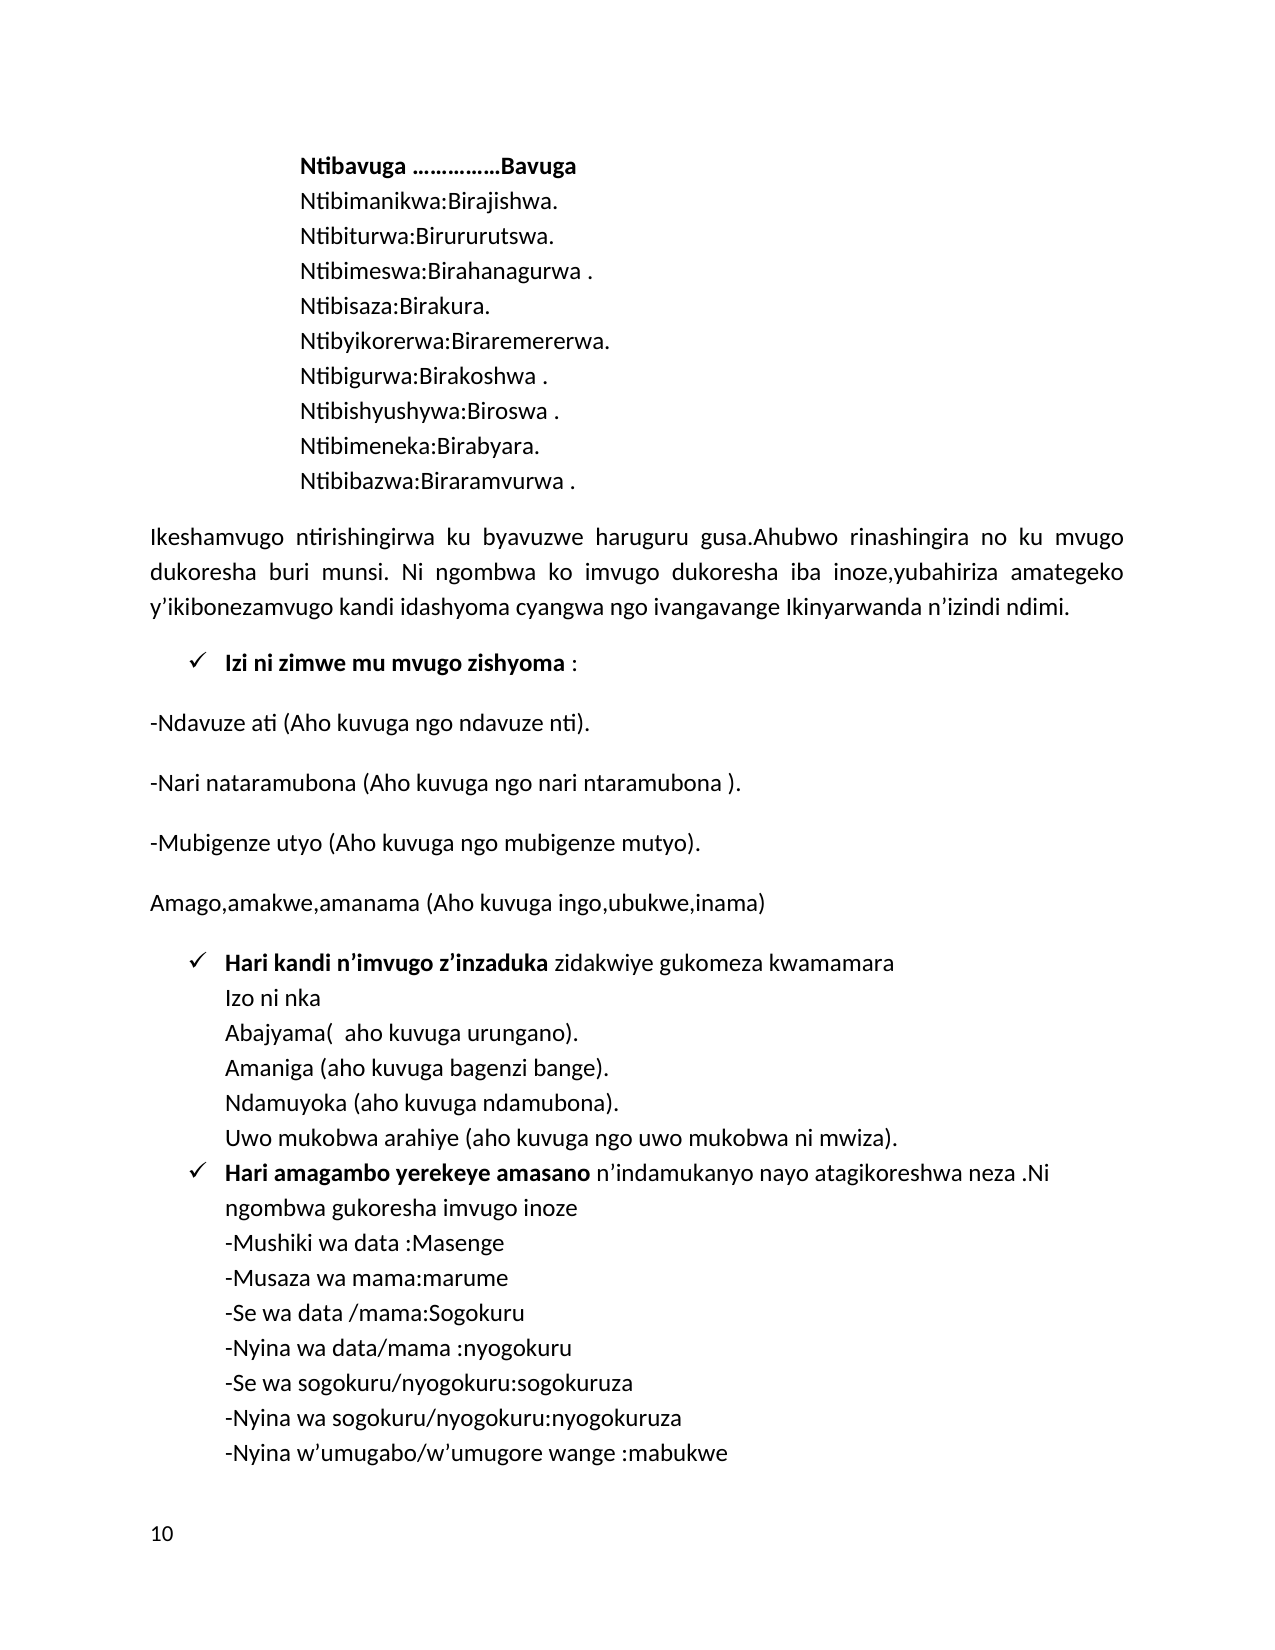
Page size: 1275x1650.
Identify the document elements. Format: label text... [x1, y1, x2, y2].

list Ntibimanikwa:Birajishwa. [300, 185, 1125, 216]
text -Mubigenze utyo (Aho kuvuga ngo mubigenze mutyo). [150, 827, 1125, 857]
list Ntibimeneka:Birabyara. [300, 430, 1125, 461]
list Ntibishyushywa:Biroswa . [300, 395, 1125, 426]
list Ntibavuga ……………Bavuga [300, 150, 1125, 181]
list Ntibigurwa:Birakoshwa . [300, 360, 1125, 391]
list -Mushiki wa data :Masenge [225, 1227, 1125, 1257]
text -Nari nataramubona (Aho kuvuga ngo nari ntaramubona ). [150, 767, 1125, 797]
list Ntibiturwa:Birururutswa. [300, 220, 1125, 251]
list Hari amagambo yerekeye amasano n’indamukanyo nayo atagikoreshwa neza .Ni ngombwa gukoresha imvugo inoze [187, 1157, 1125, 1222]
text -Ndavuze ati (Aho kuvuga ngo ndavuze nti). [150, 707, 1125, 737]
list Ndamuyoka (aho kuvuga ndamubona). [225, 1087, 1125, 1117]
list Abajyama( aho kuvuga urungano). [225, 1017, 1125, 1047]
list Uwo mukobwa arahiye (aho kuvuga ngo uwo mukobwa ni mwiza). [225, 1122, 1125, 1152]
list Ntibisaza:Birakura. [300, 290, 1125, 321]
list -Musaza wa mama:marume [225, 1262, 1125, 1292]
text Ikeshamvugo ntirishingirwa ku byavuzwe haruguru gusa.Ahubwo rinashingira no ku mvugo dukoresha buri munsi. Ni ngombwa ko imvugo dukoresha iba inoze,yubahiriza amategeko y’ikibonezamvugo kandi idashyoma cyangwa ngo ivangavange Ikinyarwanda n’izindi ndimi. [150, 521, 1125, 621]
list Hari kandi n’imvugo z’inzaduka zidakwiye gukomeza kwamamara [187, 947, 1125, 977]
list Ntibibazwa:Biraramvurwa . [300, 465, 1125, 496]
list Ntibimeswa:Birahanagurwa . [300, 255, 1125, 286]
list -Nyina w’umugabo/w’umugore wange :mabukwe [225, 1437, 1125, 1467]
list -Nyina wa data/mama :nyogokuru [225, 1332, 1125, 1362]
list -Se wa data /mama:Sogokuru [225, 1297, 1125, 1327]
list Izi ni zimwe mu mvugo zishyoma : [187, 647, 1125, 677]
text Amago,amakwe,amanama (Aho kuvuga ingo,ubukwe,inama) [150, 887, 1125, 917]
list Amaniga (aho kuvuga bagenzi bange). [225, 1052, 1125, 1082]
list Izo ni nka [225, 982, 1125, 1012]
list Ntibyikorerwa:Biraremererwa. [300, 325, 1125, 356]
list -Nyina wa sogokuru/nyogokuru:nyogokuruza [225, 1402, 1125, 1432]
list -Se wa sogokuru/nyogokuru:sogokuruza [225, 1367, 1125, 1397]
